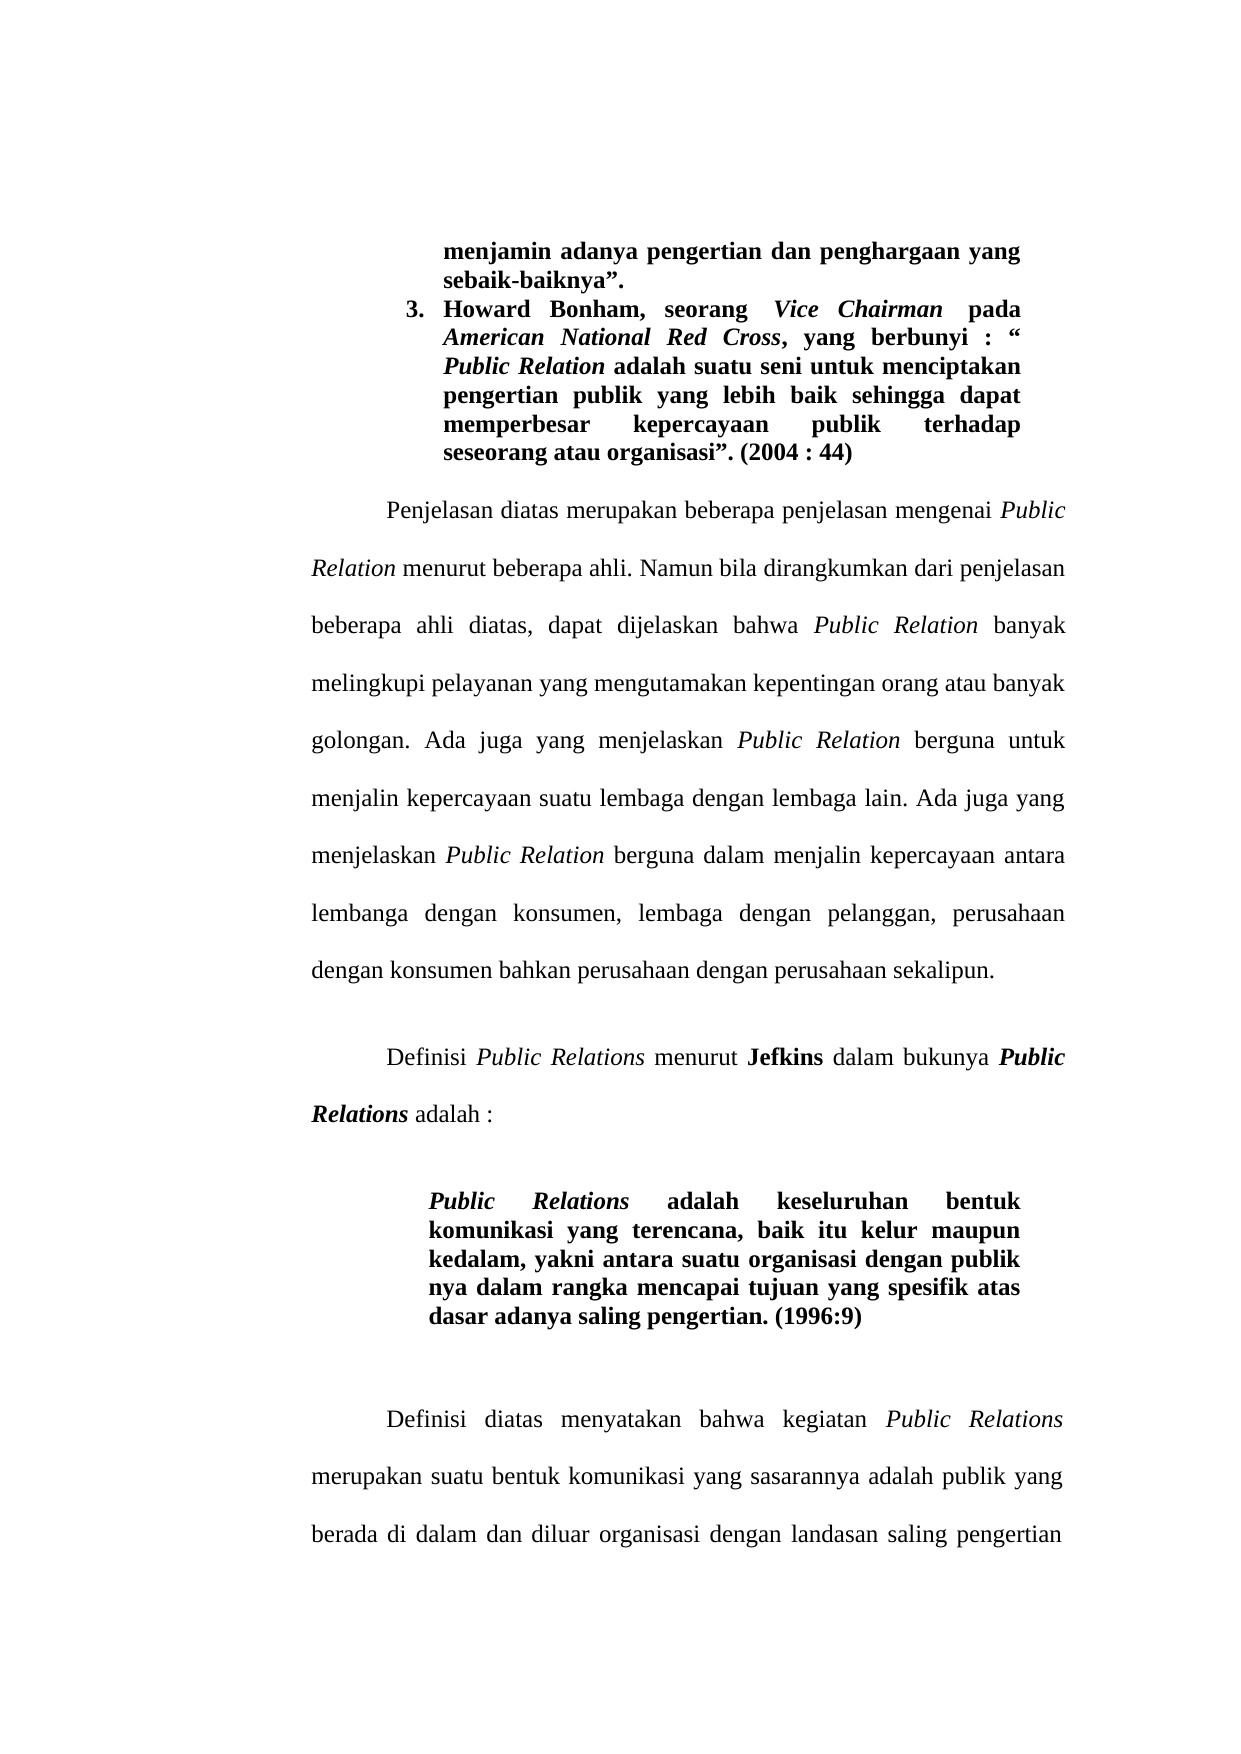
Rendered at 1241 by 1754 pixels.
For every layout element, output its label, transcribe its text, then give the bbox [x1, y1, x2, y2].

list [311, 1404, 1063, 1548]
list Public Relations adalah keseluruhan bentuk komunikasi yang terencana, baik itu kelur maupun kedalam, yakni antara suatu organisasi dengan publik nya dalam rangka mencapai tujuan yang spesifik atas dasar adanya saling pengertian. (1996:9) [428, 1186, 1021, 1330]
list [406, 236, 1021, 294]
list Howard Bonham, seorang Vice Chairman pada American National Red Cross, yang berbunyi : “ Public Relation adalah suatu seni untuk menciptakan pengertian publik yang lebih baik sehingga dapat memperbesar kepercayaan publik terhadap seseorang atau organisasi”. (2004 : 44) [406, 294, 1021, 466]
text Penjelasan diatas merupakan beberapa penjelasan mengenai Public Relation menurut beberapa ahli. Namun bila dirangkumkan dari penjelasan beberapa ahli diatas, dapat dijelaskan bahwa Public Relation banyak melingkupi pelayanan yang mengutamakan kepentingan orang atau banyak golongan. Ada juga yang menjelaskan Public Relation berguna untuk menjalin kepercayaan suatu lembaga dengan lembaga lain. Ada juga yang menjelaskan Public Relation berguna dalam menjalin kepercayaan antara lembanga dengan konsumen, lembaga dengan pelanggan, perusahaan dengan konsumen bahkan perusahaan dengan perusahaan sekalipun. [311, 495, 1065, 984]
text Definisi Public Relations menurut Jefkins dalam bukunya Public Relations adalah : [311, 1042, 1065, 1128]
